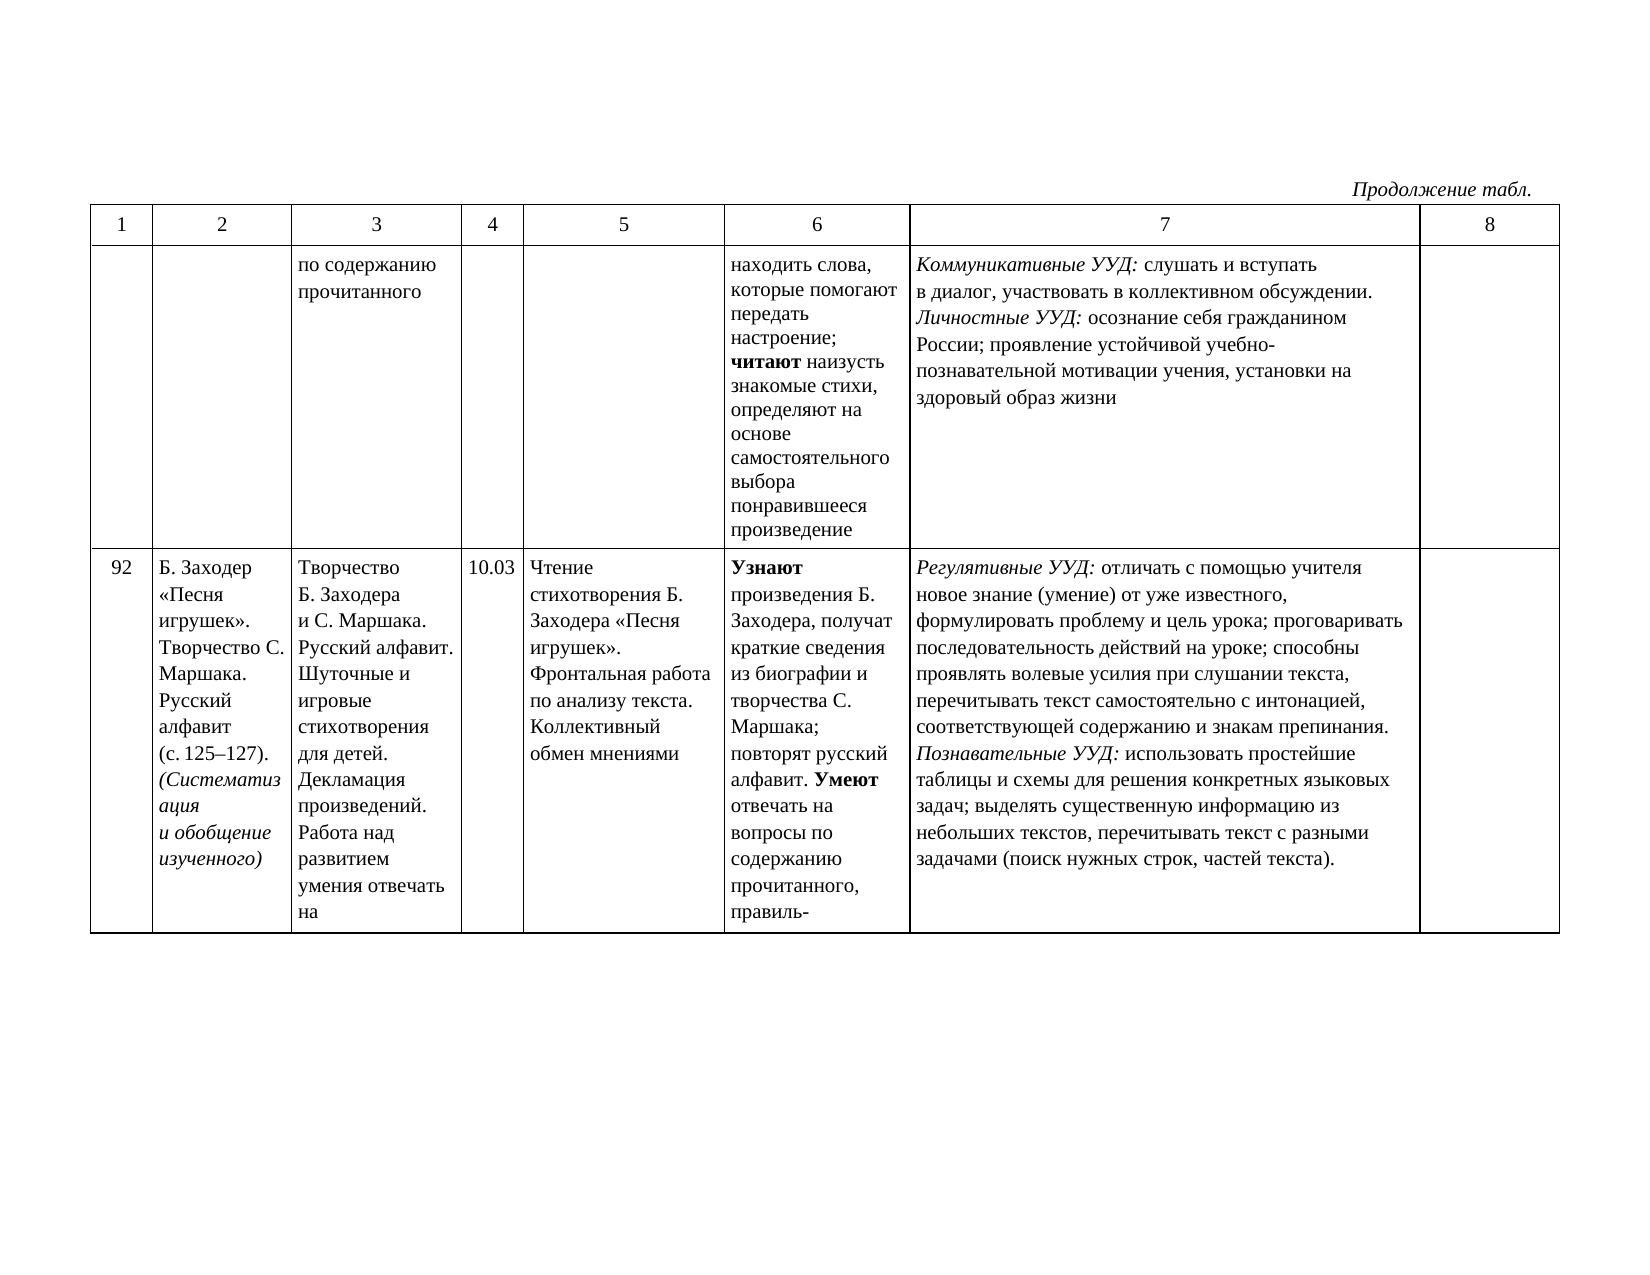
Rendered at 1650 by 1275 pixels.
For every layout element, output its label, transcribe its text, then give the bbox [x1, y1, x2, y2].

table_cell Регулятивные УУД: отличать с помощью учителя новое знание (умение) от уже известного, формулировать проблему и цель урока; проговаривать последовательность действий на уроке; способны проявлять волевые усилия при слушании текста, перечитывать текст самостоятельно с интонацией, соответствующей содержанию и знакам препинания. Познавательные УУД: использовать простейшие таблицы и схемы для решения конкретных языковых задач; выделять существенную информацию из небольших текстов, перечитывать текст с разными задачами (поиск нужных строк, частей текста). [911, 549, 1419, 932]
table_cell [1421, 246, 1559, 547]
table_cell Творчество Б. Заходера и С. Маршака. Русский алфавит. Шуточные и игровые стихотворения для детей. Декламация произведений. Работа над развитием умения отвечать на [292, 549, 461, 932]
table_cell Чтение стихотворения Б. Заходера «Песня игрушек». Фронтальная работа по анализу текста. Коллективный обмен мнениями [524, 549, 724, 932]
table_header 6 [725, 205, 909, 244]
table_header 7 [911, 205, 1419, 244]
table_cell [153, 246, 291, 547]
table_cell 10.03 [462, 549, 523, 932]
table_cell находить слова, которые помогают передать настроение; читают наизусть знакомые стихи, определяют на основе самостоятельного выбора понравившееся произведение [725, 246, 909, 547]
table_cell по содержанию прочитанного [292, 246, 461, 547]
table_cell 92 [91, 549, 152, 932]
table_cell Коммуникативные УУД: слушать и вступать в диалог, участвовать в коллективном обсуждении. Личностные УУД: осознание себя гражданином России; проявление устойчивой учебно-познавательной мотивации учения, установки на здоровый образ жизни [911, 246, 1419, 547]
table_header 4 [462, 205, 523, 244]
table_cell [524, 246, 724, 547]
text Продолжение табл. [118, 177, 1532, 201]
table_header 3 [292, 205, 461, 244]
table_cell [462, 246, 523, 547]
table_header 5 [524, 205, 724, 244]
table_cell [1421, 549, 1559, 932]
table_header 2 [153, 205, 291, 244]
table_cell Узнают произведения Б. Заходера, получат краткие сведения из биографии и творчества С. Маршака; повторят русский алфавит. Умеют отвечать на вопросы по содержанию прочитанного, правиль- [725, 549, 909, 932]
table_cell [91, 246, 152, 547]
table_header 8 [1421, 205, 1559, 244]
table_cell Б. Заходер «Песня игрушек». Творчество С. Маршака. Русский алфавит (с. 125–127). (Систематизация и обобщение изученного) [153, 549, 291, 932]
table_header 1 [91, 205, 152, 244]
